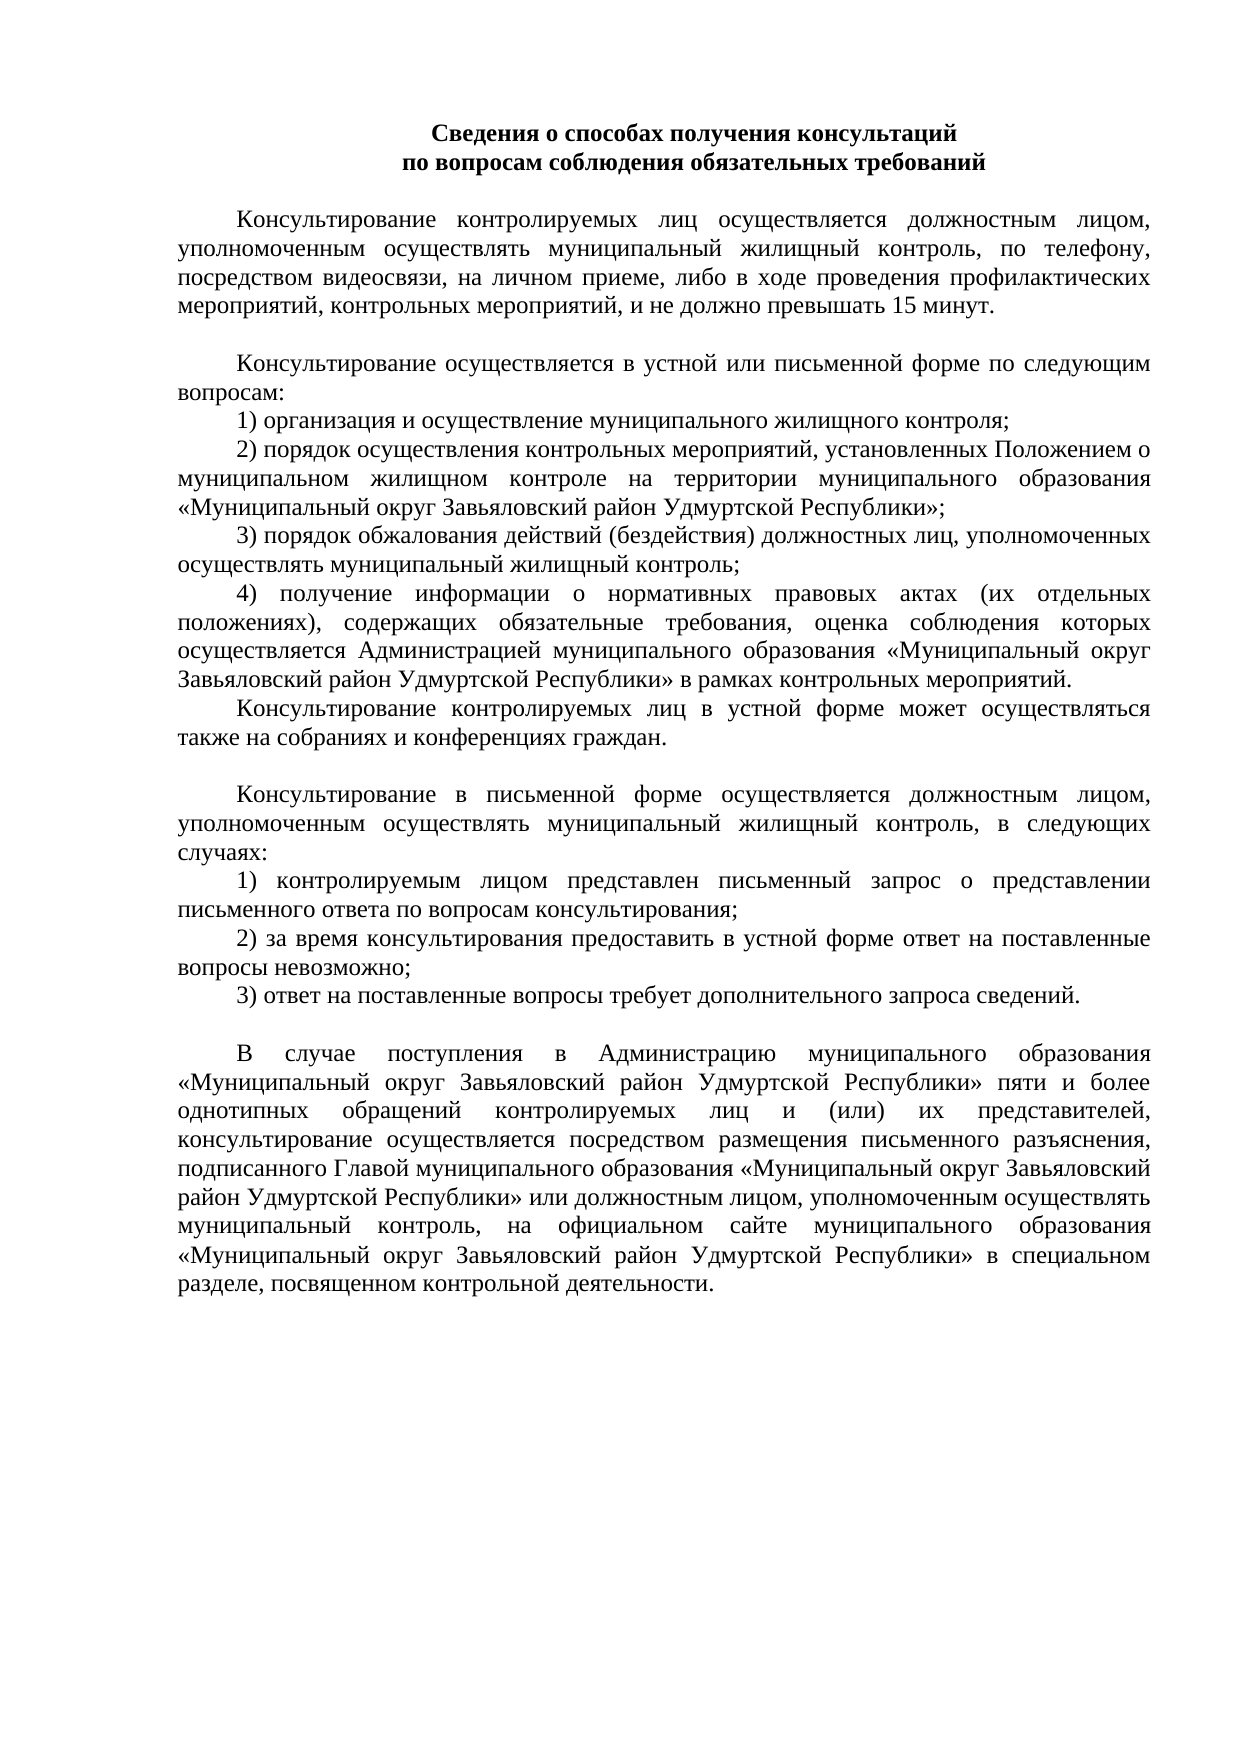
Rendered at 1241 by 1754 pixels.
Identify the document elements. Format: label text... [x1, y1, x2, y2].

text Сведения о способах получения консультаций [177, 118, 1152, 147]
text В случае поступления в Администрацию муниципального образования «Муниципальный округ Завьяловский район Удмуртской Республики» пяти и более однотипных обращений контролируемых лиц и (или) их представителей, консультирование осуществляется посредством размещения письменного разъяснения, подписанного Главой муниципального образования «Муниципальный округ Завьяловский район Удмуртской Республики» или должностным лицом, уполномоченным осуществлять муниципальный контроль, на официальном сайте муниципального образования «Муниципальный округ Завьяловский район Удмуртской Республики» в специальном разделе, посвященном контрольной деятельности. [177, 1038, 1152, 1297]
text 1) организация и осуществление муниципального жилищного контроля; [177, 406, 1152, 434]
text Консультирование контролируемых лиц в устной форме может осуществляться также на собраниях и конференциях граждан. [177, 693, 1152, 751]
text 1) контролируемым лицом представлен письменный запрос о представлении письменного ответа по вопросам консультирования; [177, 866, 1152, 923]
text 4) получение информации о нормативных правовых актах (их отдельных положениях), содержащих обязательные требования, оценка соблюдения которых осуществляется Администрацией муниципального образования «Муниципальный округ Завьяловский район Удмуртской Республики» в рамках контрольных мероприятий. [177, 578, 1152, 693]
text 2) за время консультирования предоставить в устной форме ответ на поставленные вопросы невозможно; [177, 923, 1152, 981]
text по вопросам соблюдения обязательных требований [177, 147, 1152, 176]
text 3) порядок обжалования действий (бездействия) должностных лиц, уполномоченных осуществлять муниципальный жилищный контроль; [177, 521, 1152, 578]
text Консультирование контролируемых лиц осуществляется должностным лицом, уполномоченным осуществлять муниципальный жилищный контроль, по телефону, посредством видеосвязи, на личном приеме, либо в ходе проведения профилактических мероприятий, контрольных мероприятий, и не должно превышать 15 минут. [177, 204, 1152, 319]
text Консультирование осуществляется в устной или письменной форме по следующим вопросам: [177, 348, 1152, 406]
text Консультирование в письменной форме осуществляется должностным лицом, уполномоченным осуществлять муниципальный жилищный контроль, в следующих случаях: [177, 779, 1152, 866]
text 3) ответ на поставленные вопросы требует дополнительного запроса сведений. [177, 981, 1152, 1009]
text 2) порядок осуществления контрольных мероприятий, установленных Положением о муниципальном жилищном контроле на территории муниципального образования «Муниципальный округ Завьяловский район Удмуртской Республики»; [177, 434, 1152, 521]
